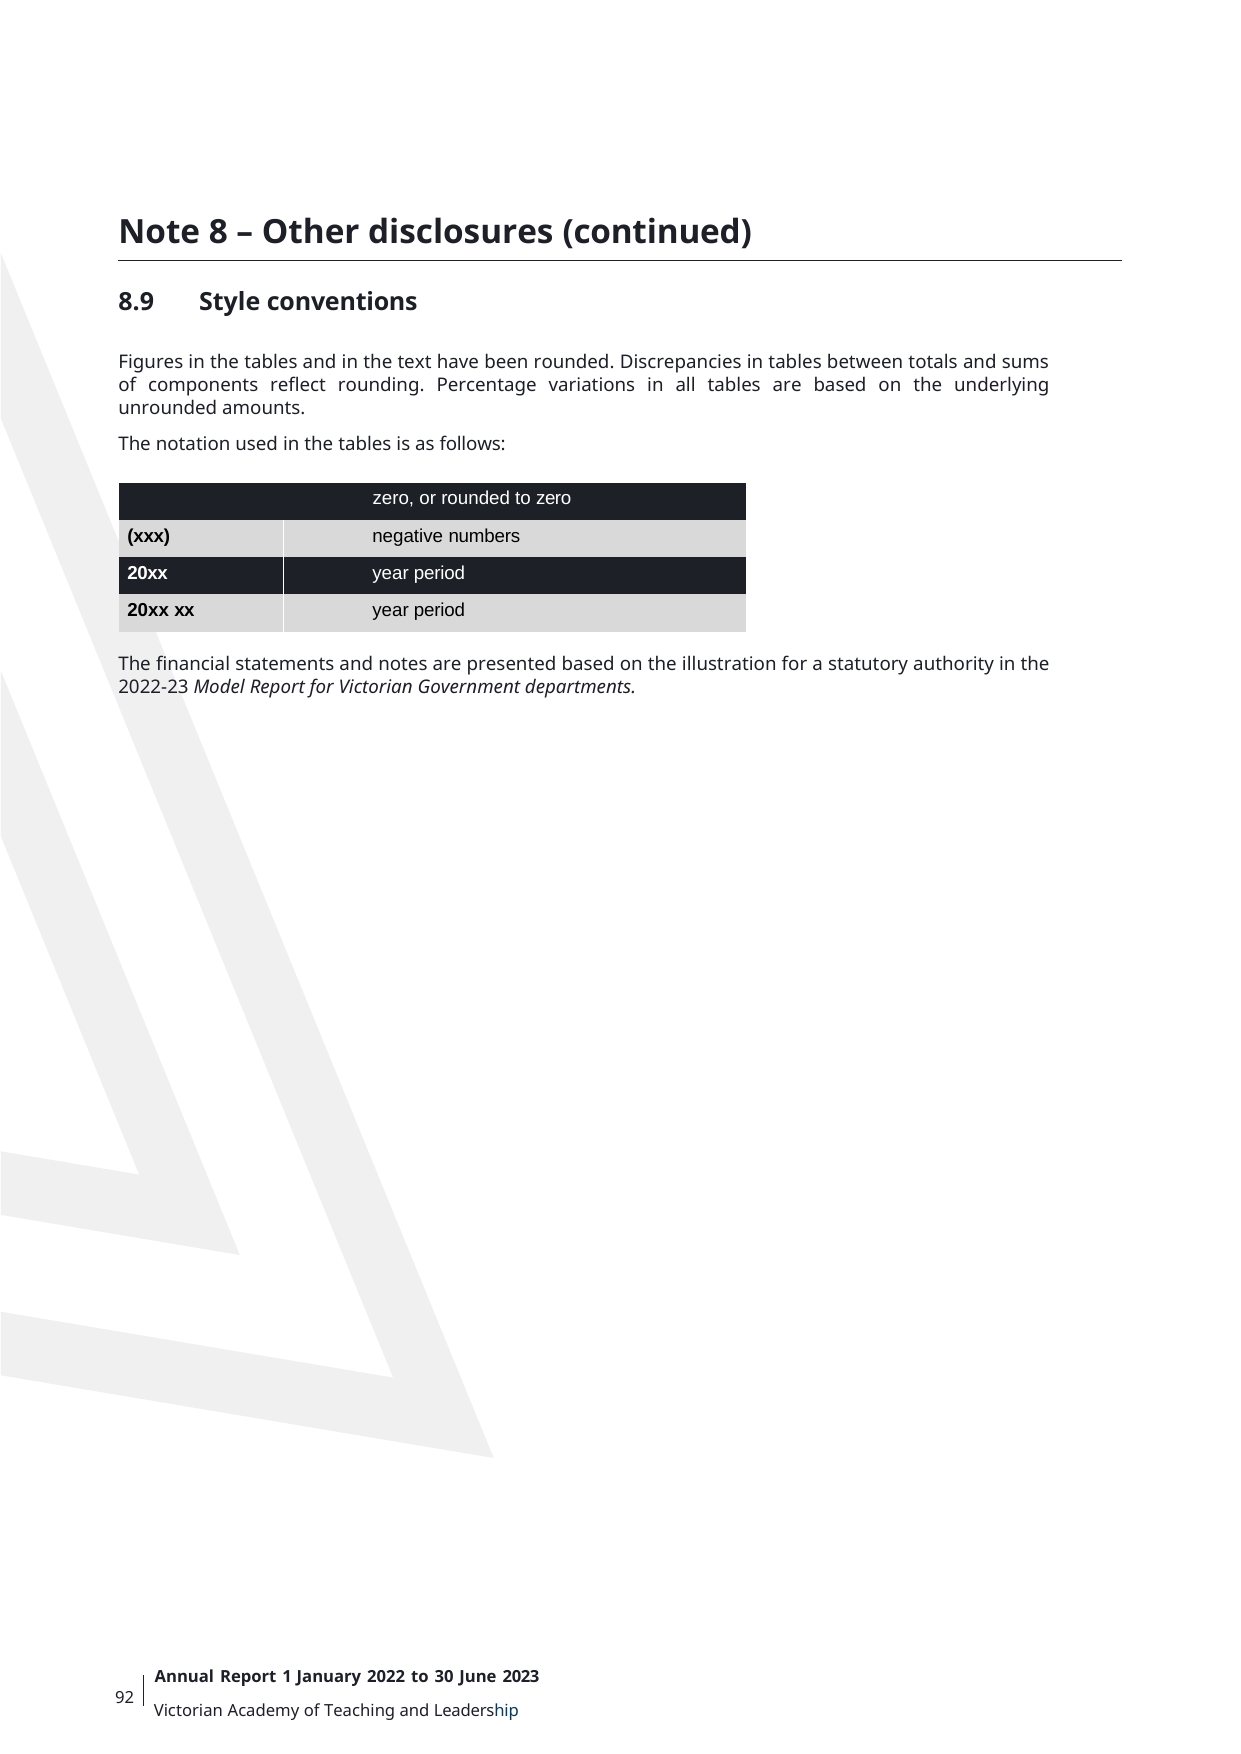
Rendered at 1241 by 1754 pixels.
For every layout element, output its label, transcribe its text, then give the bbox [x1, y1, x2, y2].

text Figures in the tables and in the text have been rounded. Discrepancies in tables between totals and sums of components reflect rounding. Percentage variations in all tables are based on the underlying unrounded amounts. [118, 350, 1051, 420]
text The notation used in the tables is as follows: [118, 430, 1184, 456]
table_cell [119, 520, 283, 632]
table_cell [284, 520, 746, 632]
list Style conventions [118, 284, 1184, 318]
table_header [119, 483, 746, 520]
text 92 Victorian Academy of Teaching and Leadership [115, 1686, 1184, 1721]
text Annual Report 1 January 2022 to 30 June 2023 [154, 1669, 1184, 1686]
text The financial statements and notes are presented based on the illustration for a statutory authority in the 2022-23 Model Report for Victorian Government departments. [118, 652, 1051, 698]
text Note 8 – Other disclosures (continued) [118, 207, 1184, 253]
